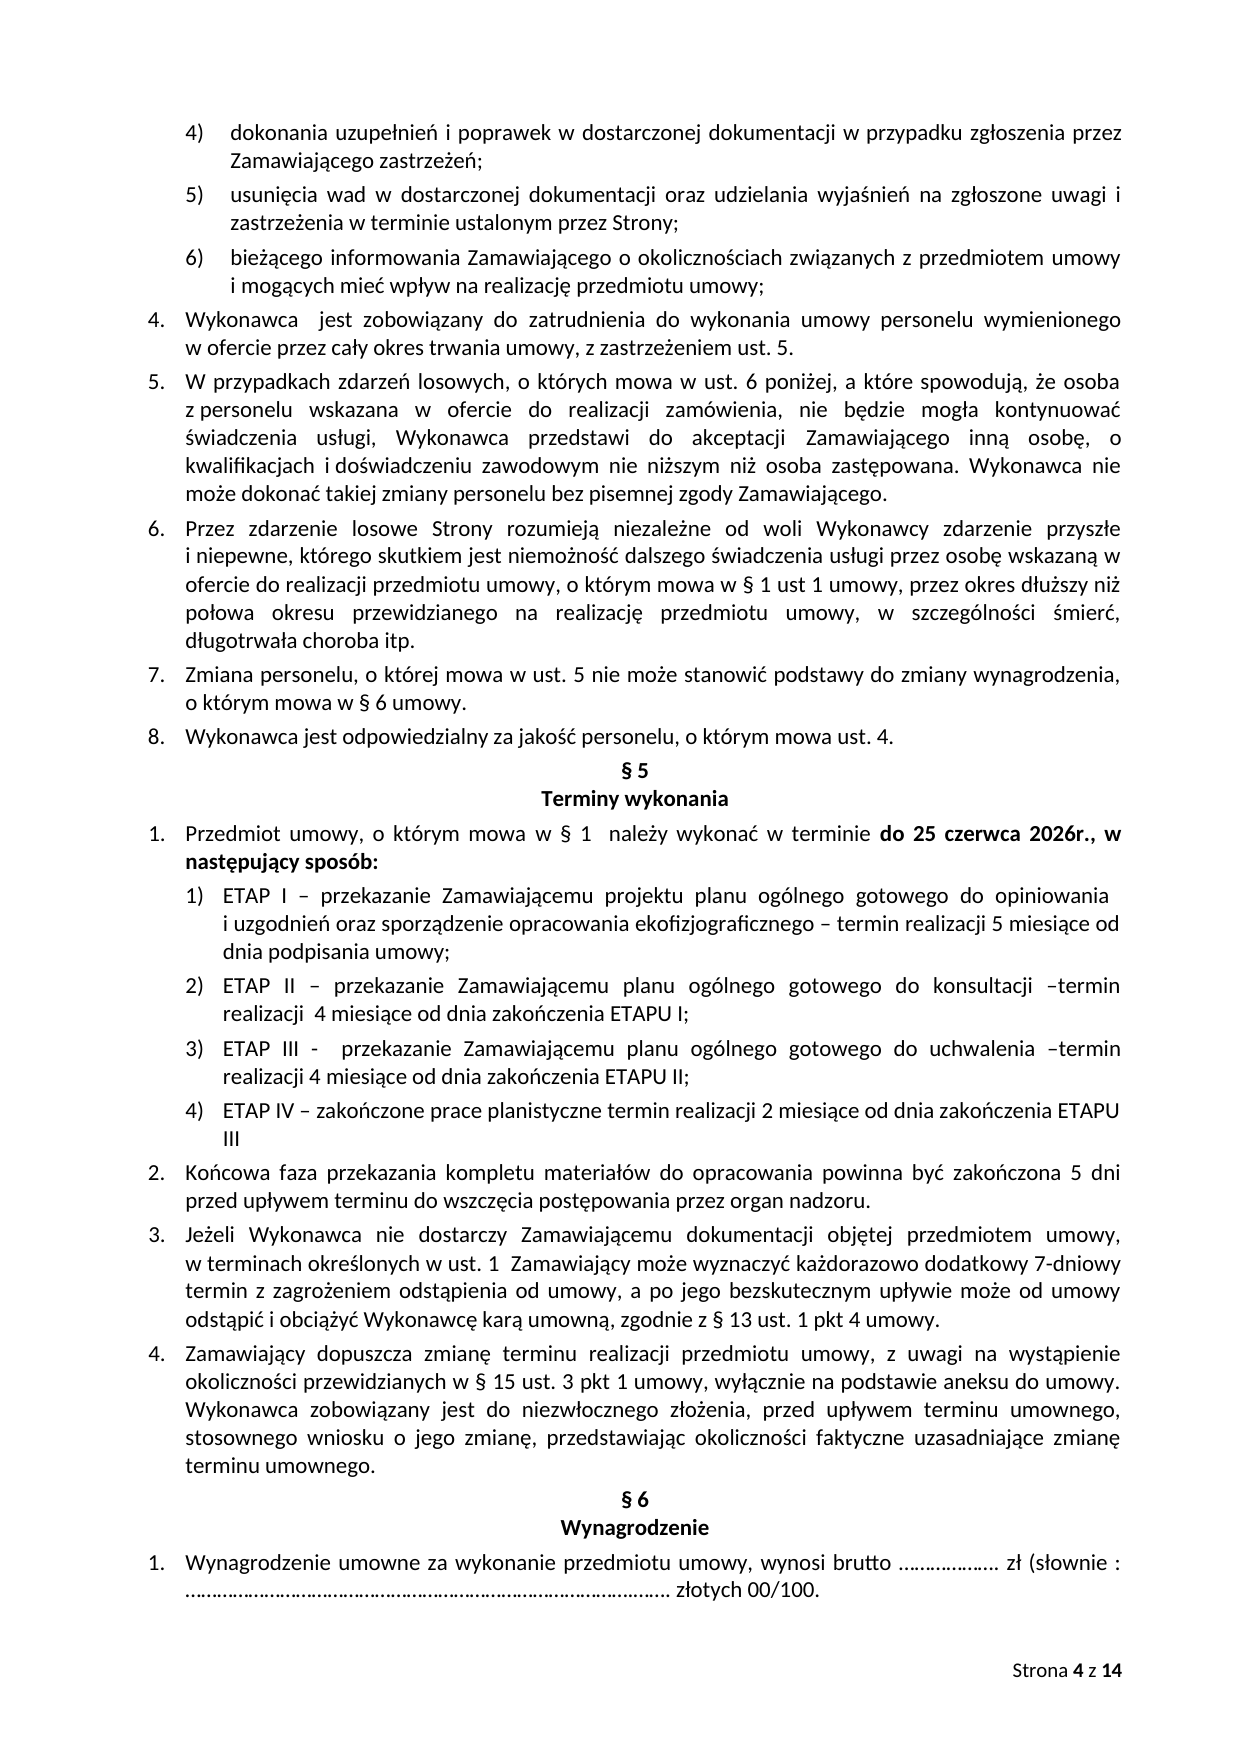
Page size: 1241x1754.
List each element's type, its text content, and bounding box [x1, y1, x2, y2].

list ETAP III - przekazanie Zamawiającemu planu ogólnego gotowego do uchwalenia –termin realizacji 4 miesiące od dnia zakończenia ETAPU II; [185, 1034, 1122, 1090]
text § 6 [148, 1485, 1122, 1513]
list Przez zdarzenie losowe Strony rozumieją niezależne od woli Wykonawcy zdarzenie przyszłe i niepewne, którego skutkiem jest niemożność dalszego świadczenia usługi przez osobę wskazaną w ofercie do realizacji przedmiotu umowy, o którym mowa w § 1 ust 1 umowy, przez okres dłuższy niż połowa okresu przewidzianego na realizację przedmiotu umowy, w szczególności śmierć, długotrwała choroba itp. [148, 514, 1122, 654]
list Przedmiot umowy, o którym mowa w § 1 należy wykonać w terminie do 25 czerwca 2026r., w następujący sposób: [148, 819, 1122, 875]
list ETAP II – przekazanie Zamawiającemu planu ogólnego gotowego do konsultacji –termin realizacji 4 miesiące od dnia zakończenia ETAPU I; [185, 971, 1122, 1027]
list Wynagrodzenie umowne za wykonanie przedmiotu umowy, wynosi brutto ………………. zł (słownie : ………………………………………………………………………….……. złotych 00/100. [148, 1548, 1122, 1604]
list Zmiana personelu, o której mowa w ust. 5 nie może stanowić podstawy do zmiany wynagrodzenia, o którym mowa w § 6 umowy. [148, 660, 1122, 716]
list Jeżeli Wykonawca nie dostarczy Zamawiającemu dokumentacji objętej przedmiotem umowy, w terminach określonych w ust. 1 Zamawiający może wyznaczyć każdorazowo dodatkowy 7-dniowy termin z zagrożeniem odstąpienia od umowy, a po jego bezskutecznym upływie może od umowy odstąpić i obciążyć Wykonawcę karą umowną, zgodnie z § 13 ust. 1 pkt 4 umowy. [148, 1221, 1122, 1333]
list Końcowa faza przekazania kompletu materiałów do opracowania powinna być zakończona 5 dni przed upływem terminu do wszczęcia postępowania przez organ nadzoru. [148, 1158, 1122, 1214]
list W przypadkach zdarzeń losowych, o których mowa w ust. 6 poniżej, a które spowodują, że osoba z personelu wskazana w ofercie do realizacji zamówienia, nie będzie mogła kontynuować świadczenia usługi, Wykonawca przedstawi do akceptacji Zamawiającego inną osobę, o kwalifikacjach i doświadczeniu zawodowym nie niższym niż osoba zastępowana. Wykonawca nie może dokonać takiej zmiany personelu bez pisemnej zgody Zamawiającego. [148, 367, 1122, 507]
list ETAP I – przekazanie Zamawiającemu projektu planu ogólnego gotowego do opiniowania i uzgodnień oraz sporządzenie opracowania ekofizjograficznego – termin realizacji 5 miesiące od dnia podpisania umowy; [185, 881, 1122, 965]
list ETAP IV – zakończone prace planistyczne termin realizacji 2 miesiące od dnia zakończenia ETAPU III [185, 1096, 1122, 1152]
list bieżącego informowania Zamawiającego o okolicznościach związanych z przedmiotem umowy i mogących mieć wpływ na realizację przedmiotu umowy; [185, 243, 1122, 299]
list usunięcia wad w dostarczonej dokumentacji oraz udzielania wyjaśnień na zgłoszone uwagi i zastrzeżenia w terminie ustalonym przez Strony; [185, 180, 1122, 236]
list Wykonawca jest zobowiązany do zatrudnienia do wykonania umowy personelu wymienionego w ofercie przez cały okres trwania umowy, z zastrzeżeniem ust. 5. [148, 305, 1122, 361]
list dokonania uzupełnień i poprawek w dostarczonej dokumentacji w przypadku zgłoszenia przez Zamawiającego zastrzeżeń; [185, 118, 1122, 174]
text § 5 Terminy wykonania [148, 757, 1122, 813]
list Wykonawca jest odpowiedzialny za jakość personelu, o którym mowa ust. 4. [148, 722, 1122, 750]
text Wynagrodzenie [148, 1513, 1122, 1541]
list Zamawiający dopuszcza zmianę terminu realizacji przedmiotu umowy, z uwagi na wystąpienie okoliczności przewidzianych w § 15 ust. 3 pkt 1 umowy, wyłącznie na podstawie aneksu do umowy. Wykonawca zobowiązany jest do niezwłocznego złożenia, przed upływem terminu umownego, stosownego wniosku o jego zmianę, przedstawiając okoliczności faktyczne uzasadniające zmianę terminu umownego. [148, 1339, 1122, 1479]
